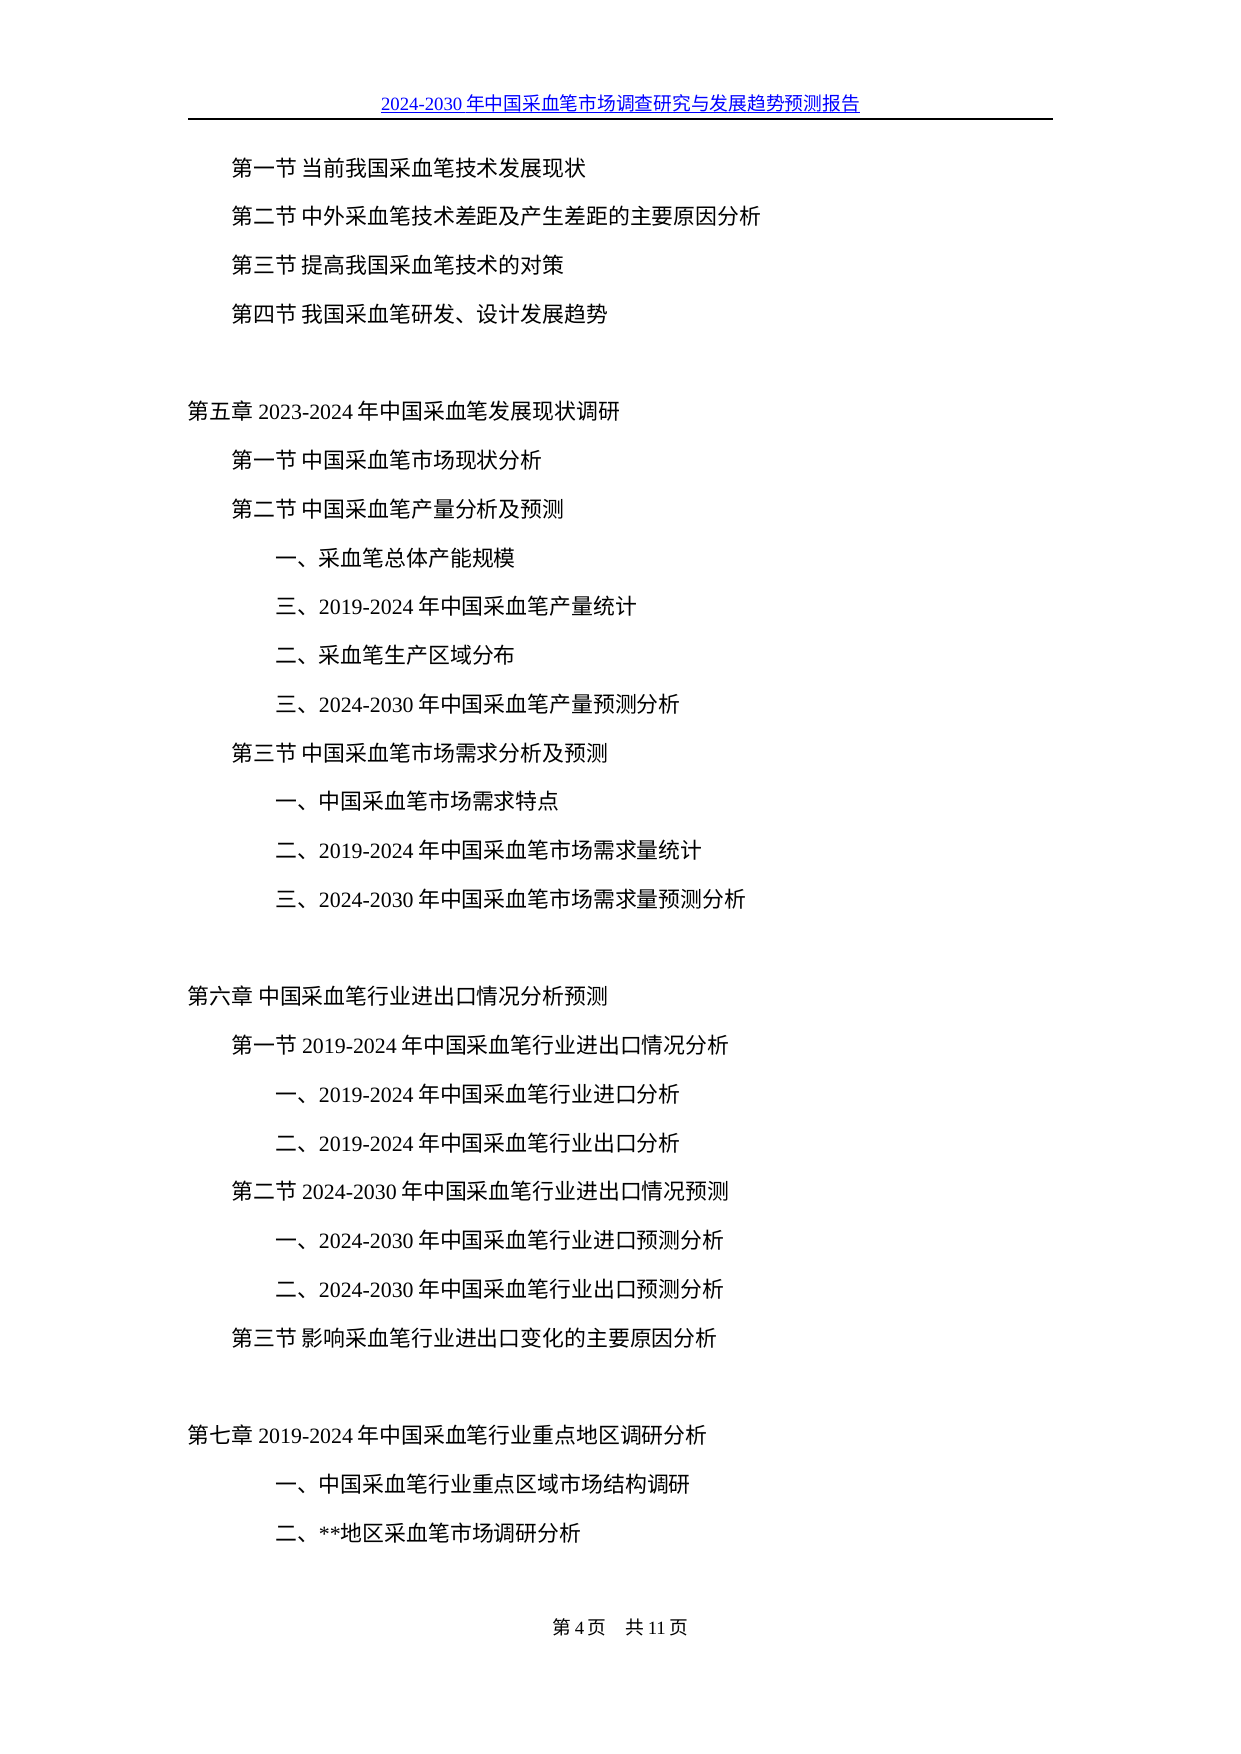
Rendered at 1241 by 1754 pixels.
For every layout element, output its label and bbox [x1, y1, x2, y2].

text [187, 150, 1053, 1548]
